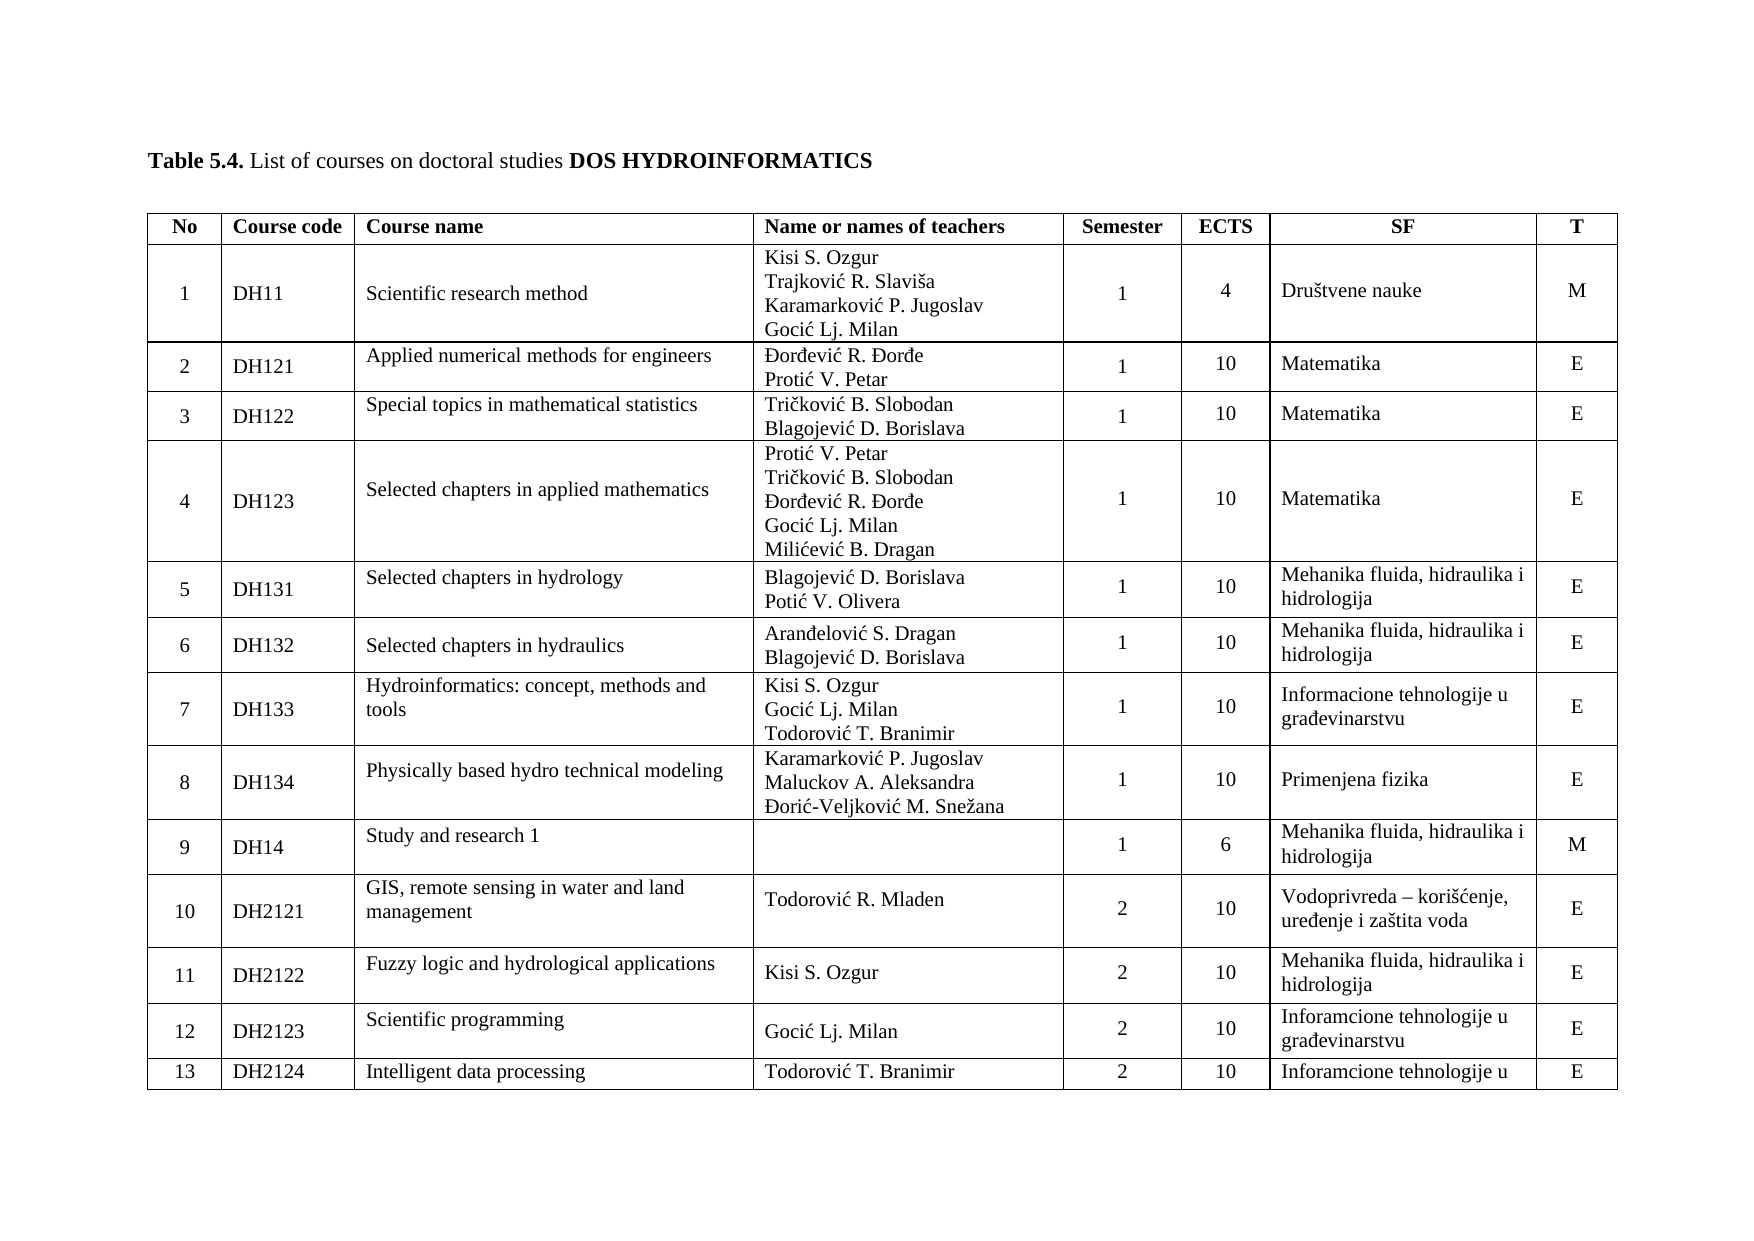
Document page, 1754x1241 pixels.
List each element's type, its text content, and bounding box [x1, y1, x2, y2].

table_cell 6 [1182, 820, 1269, 874]
table_cell Physically based hydro technical modeling [355, 746, 753, 818]
table_cell Primenjena fizika [1271, 746, 1536, 818]
table_cell DH134 [222, 746, 354, 818]
table_cell 1 [1064, 673, 1181, 745]
table_header No [148, 214, 221, 244]
table_cell 1 [148, 245, 221, 341]
table_cell 13 [148, 1059, 221, 1089]
table_cell E [1537, 441, 1617, 561]
table_cell Mehanika fluida, hidraulika i hidrologija [1271, 562, 1536, 617]
table_cell E [1537, 673, 1617, 745]
table_cell DH132 [222, 618, 354, 672]
table_cell 12 [148, 1004, 221, 1058]
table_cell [754, 1059, 1063, 1089]
table_cell Matematika [1271, 441, 1536, 561]
table_cell 10 [1182, 343, 1269, 391]
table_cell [1271, 1059, 1536, 1089]
table_cell 10 [1182, 746, 1269, 818]
table_cell 2 [1064, 875, 1181, 947]
table_cell Todorović R. Mladen [754, 875, 1063, 947]
table_cell 10 [1182, 1059, 1269, 1089]
table_cell Selected chapters in hydrology [355, 562, 753, 617]
table_cell Protić V. Petar Tričković B. Slobodan Đorđević R. Đorđe Gocić Lj. Milan Milićević B. Dragan [754, 441, 1063, 561]
table_cell 9 [148, 820, 221, 874]
table_cell Kisi S. Ozgur [754, 948, 1063, 1002]
table_cell DH123 [222, 441, 354, 561]
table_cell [355, 1059, 753, 1089]
table_cell Study and research 1 [355, 820, 753, 874]
table_cell 4 [148, 441, 221, 561]
table_header Name or names of teachers [754, 214, 1063, 244]
table_cell 4 [1182, 245, 1269, 341]
table_cell Selected chapters in applied mathematics [355, 441, 753, 561]
table_cell E [1537, 948, 1617, 1002]
table_cell Applied numerical methods for engineers [355, 343, 753, 391]
table_cell Scientific research method [355, 245, 753, 341]
table_cell 10 [1182, 1004, 1269, 1058]
table_cell Scientific programming [355, 1004, 753, 1058]
table_cell E [1537, 562, 1617, 617]
table_header ECTS [1182, 214, 1269, 244]
table_cell E [1537, 618, 1617, 672]
table_cell Mehanika fluida, hidraulika i hidrologija [1271, 618, 1536, 672]
table_cell DH121 [222, 343, 354, 391]
table_cell GIS, remote sensing in water and land management [355, 875, 753, 947]
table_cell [1271, 1004, 1536, 1058]
table_cell 1 [1064, 343, 1181, 391]
table_cell 1 [1064, 245, 1181, 341]
table_cell Gocić Lj. Milan [754, 1004, 1063, 1058]
table_cell 10 [1182, 673, 1269, 745]
table_cell DH2123 [222, 1004, 354, 1058]
table_cell Fuzzy logic and hydrological applications [355, 948, 753, 1002]
table_cell 1 [1064, 392, 1181, 440]
table_cell Aranđelović S. Dragan Blagojević D. Borislava [754, 618, 1063, 672]
text Table 5.4. List of courses on doctoral studies DOS HYDROINFORMATICS [148, 148, 1606, 174]
table_cell E [1537, 746, 1617, 818]
table_header SF [1271, 214, 1536, 244]
table_cell E [1537, 392, 1617, 440]
table_cell 1 [1064, 618, 1181, 672]
table_header Course code [222, 214, 354, 244]
table_cell E [1537, 1059, 1617, 1089]
table_cell Blagojević D. Borislava Potić V. Olivera [754, 562, 1063, 617]
table_cell [754, 820, 1063, 874]
table_cell 11 [148, 948, 221, 1002]
table_cell Kisi S. Ozgur Gocić Lj. Milan Todorović T. Branimir [754, 673, 1063, 745]
table_cell 10 [1182, 618, 1269, 672]
table_cell Tričković B. Slobodan Blagojević D. Borislava [754, 392, 1063, 440]
table_cell 1 [1064, 441, 1181, 561]
table_cell Đorđević R. Đorđe Protić V. Petar [754, 343, 1063, 391]
table_cell 8 [148, 746, 221, 818]
table_cell 5 [148, 562, 221, 617]
table_cell 10 [1182, 948, 1269, 1002]
table_cell 1 [1064, 562, 1181, 617]
table_cell Mehanika fluida, hidraulika i hidrologija [1271, 820, 1536, 874]
table_cell 10 [1182, 392, 1269, 440]
table_header Course name [355, 214, 753, 244]
table_cell 2 [148, 343, 221, 391]
table_header T [1537, 214, 1617, 244]
table_cell 1 [1064, 746, 1181, 818]
table_cell DH131 [222, 562, 354, 617]
table_cell Društvene nauke [1271, 245, 1536, 341]
table_cell M [1537, 820, 1617, 874]
table_cell DH122 [222, 392, 354, 440]
table_cell 10 [1182, 562, 1269, 617]
table_cell Matematika [1271, 343, 1536, 391]
table_cell E [1537, 343, 1617, 391]
table_cell 10 [148, 875, 221, 947]
table_cell Vodoprivreda – korišćenje, uređenje i zaštita voda [1271, 875, 1536, 947]
table_cell DH2121 [222, 875, 354, 947]
table_cell Matematika [1271, 392, 1536, 440]
table_cell 6 [148, 618, 221, 672]
table_cell 2 [1064, 1059, 1181, 1089]
table_cell DH11 [222, 245, 354, 341]
table_cell DH133 [222, 673, 354, 745]
table_cell M [1537, 245, 1617, 341]
table_cell 7 [148, 673, 221, 745]
table_cell Karamarković P. Jugoslav Maluckov A. Aleksandra Đorić-Veljković M. Snežana [754, 746, 1063, 818]
table_cell 2 [1064, 1004, 1181, 1058]
table_cell Mehanika fluida, hidraulika i hidrologija [1271, 948, 1536, 1002]
table_cell E [1537, 1004, 1617, 1058]
table_cell 2 [1064, 948, 1181, 1002]
table_cell Hydroinformatics: concept, methods and tools [355, 673, 753, 745]
table_cell Kisi S. Ozgur Trajković R. Slaviša Karamarković P. Jugoslav Gocić Lj. Milan [754, 245, 1063, 341]
table_cell Special topics in mathematical statistics [355, 392, 753, 440]
table_cell DH2122 [222, 948, 354, 1002]
table_cell 10 [1182, 875, 1269, 947]
table_cell Informacione tehnologije u građevinarstvu [1271, 673, 1536, 745]
table_cell 10 [1182, 441, 1269, 561]
table_cell E [1537, 875, 1617, 947]
table_cell DH2124 [222, 1059, 354, 1089]
table_cell DH14 [222, 820, 354, 874]
table_cell 3 [148, 392, 221, 440]
table_cell Selected chapters in hydraulics [355, 618, 753, 672]
table_header Semester [1064, 214, 1181, 244]
table_cell 1 [1064, 820, 1181, 874]
